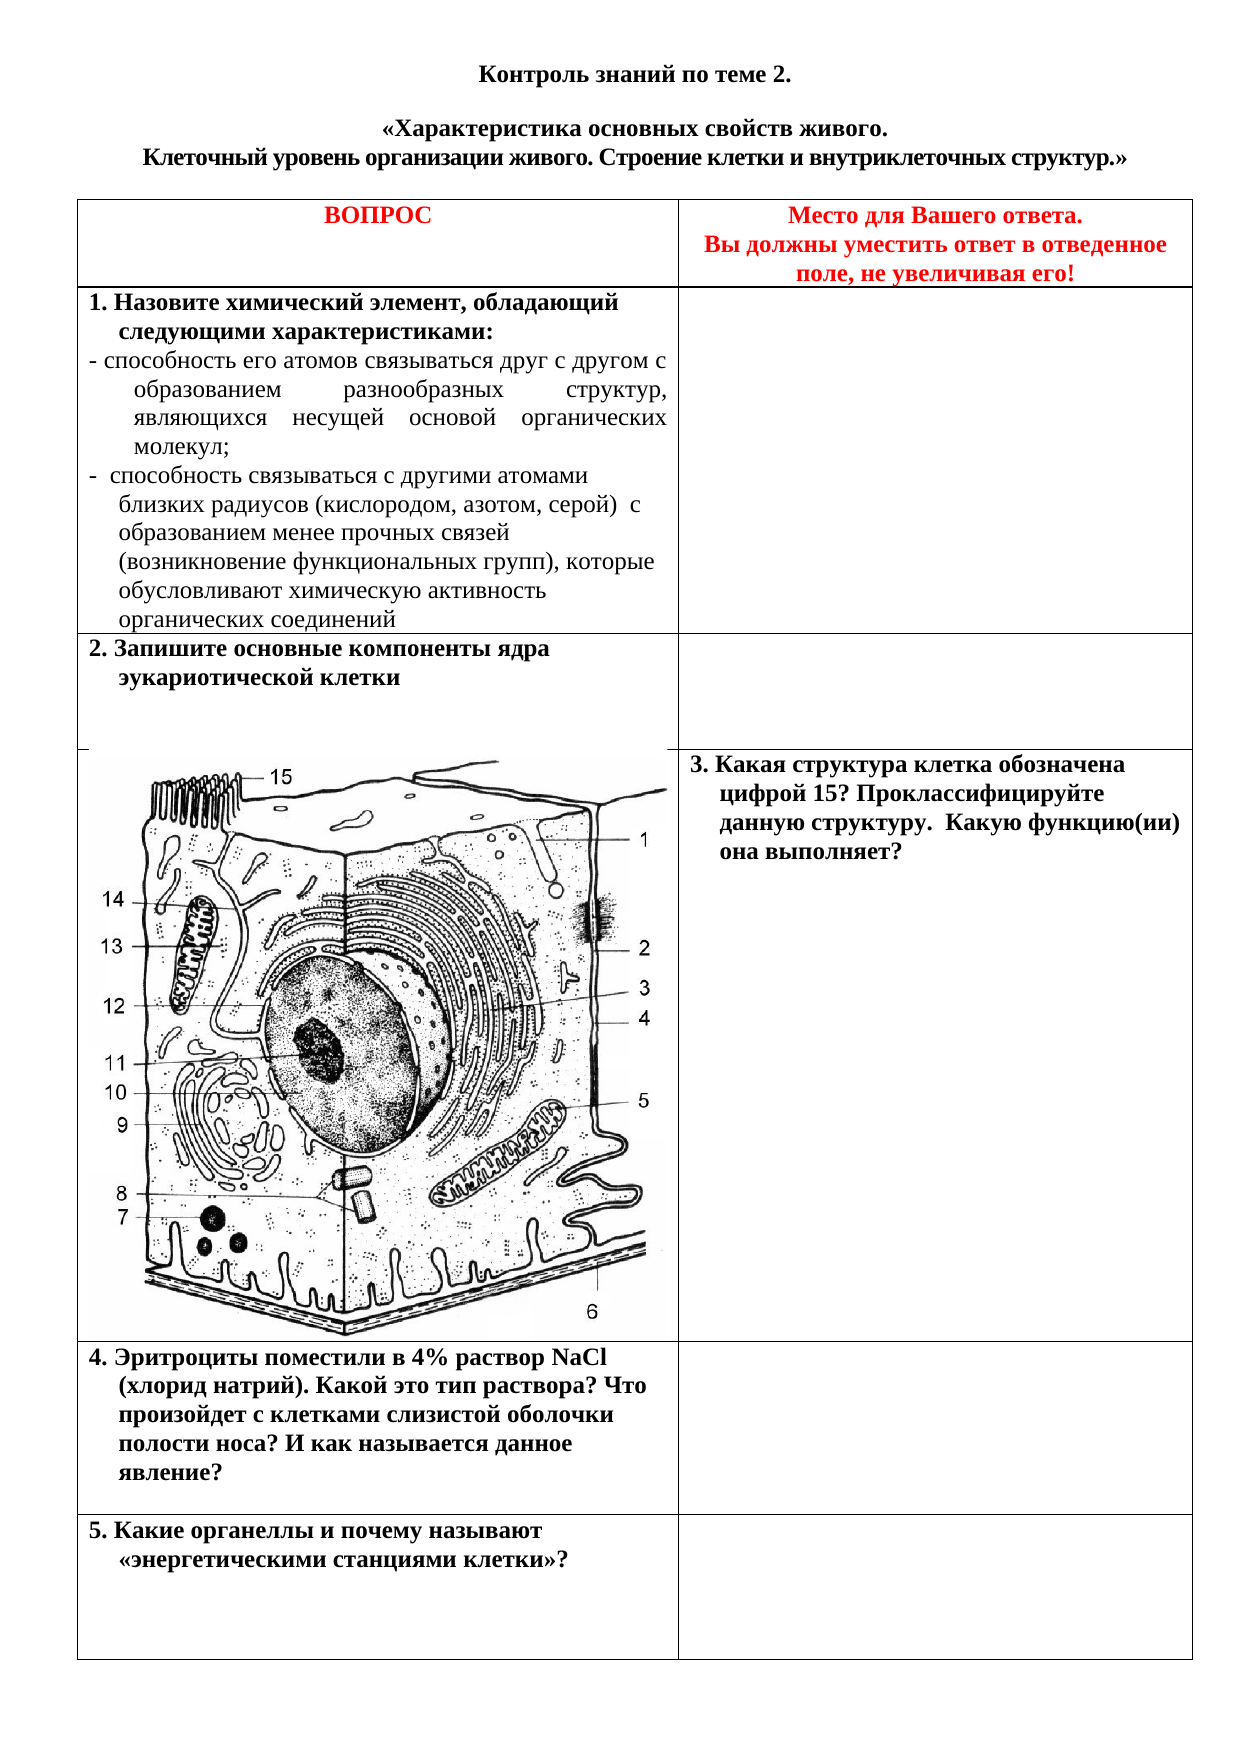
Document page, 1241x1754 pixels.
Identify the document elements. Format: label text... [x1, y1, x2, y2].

text Контроль знаний по теме 2. [89, 59, 1181, 88]
table_cell [679, 634, 1192, 748]
table_cell [679, 1515, 1192, 1659]
table_cell [679, 1342, 1192, 1514]
table_cell 4. Эритроциты поместили в 4% раствор NaCl (хлорид натрий). Какой это тип раствора? Что произойдет с клетками слизистой оболочки полости носа? И как называется данное явление? [78, 1342, 678, 1514]
table_cell 5. Какие органеллы и почему называют «энергетическими станциями клетки»? [78, 1515, 678, 1659]
table_cell 3. Какая структура клетка обозначена цифрой 15? Проклассифицируйте данную структуру. Какую функцию(ии) она выполняет? [679, 750, 1192, 1341]
table_cell [78, 750, 88, 1341]
table_cell 1. Назовите химический элемент, обладающий следующими характеристиками: - способность его атомов связываться друг с другом с образованием разнообразных структур, являющихся несущей основой органических молекул; - способность связываться с другими атомами близких радиусов (кислородом, азотом, серой) с образованием менее прочных связей (возникновение функциональных групп), которые обусловливают химическую активность органических соединений [78, 288, 678, 632]
picture [88, 749, 668, 1341]
text «Характеристика основных свойств живого. [89, 113, 1181, 142]
table_header Место для Вашего ответа. Вы должны уместить ответ в отведенное поле, не увеличивая его! [679, 200, 1192, 286]
table_cell 2. Запишите основные компоненты ядра эукариотической клетки [78, 634, 678, 748]
text Клеточный уровень организации живого. Строение клетки и внутриклеточных структур.» [89, 142, 1181, 170]
table_cell [679, 288, 1192, 632]
table_cell [668, 750, 678, 1341]
table_header ВОПРОС [78, 200, 678, 286]
